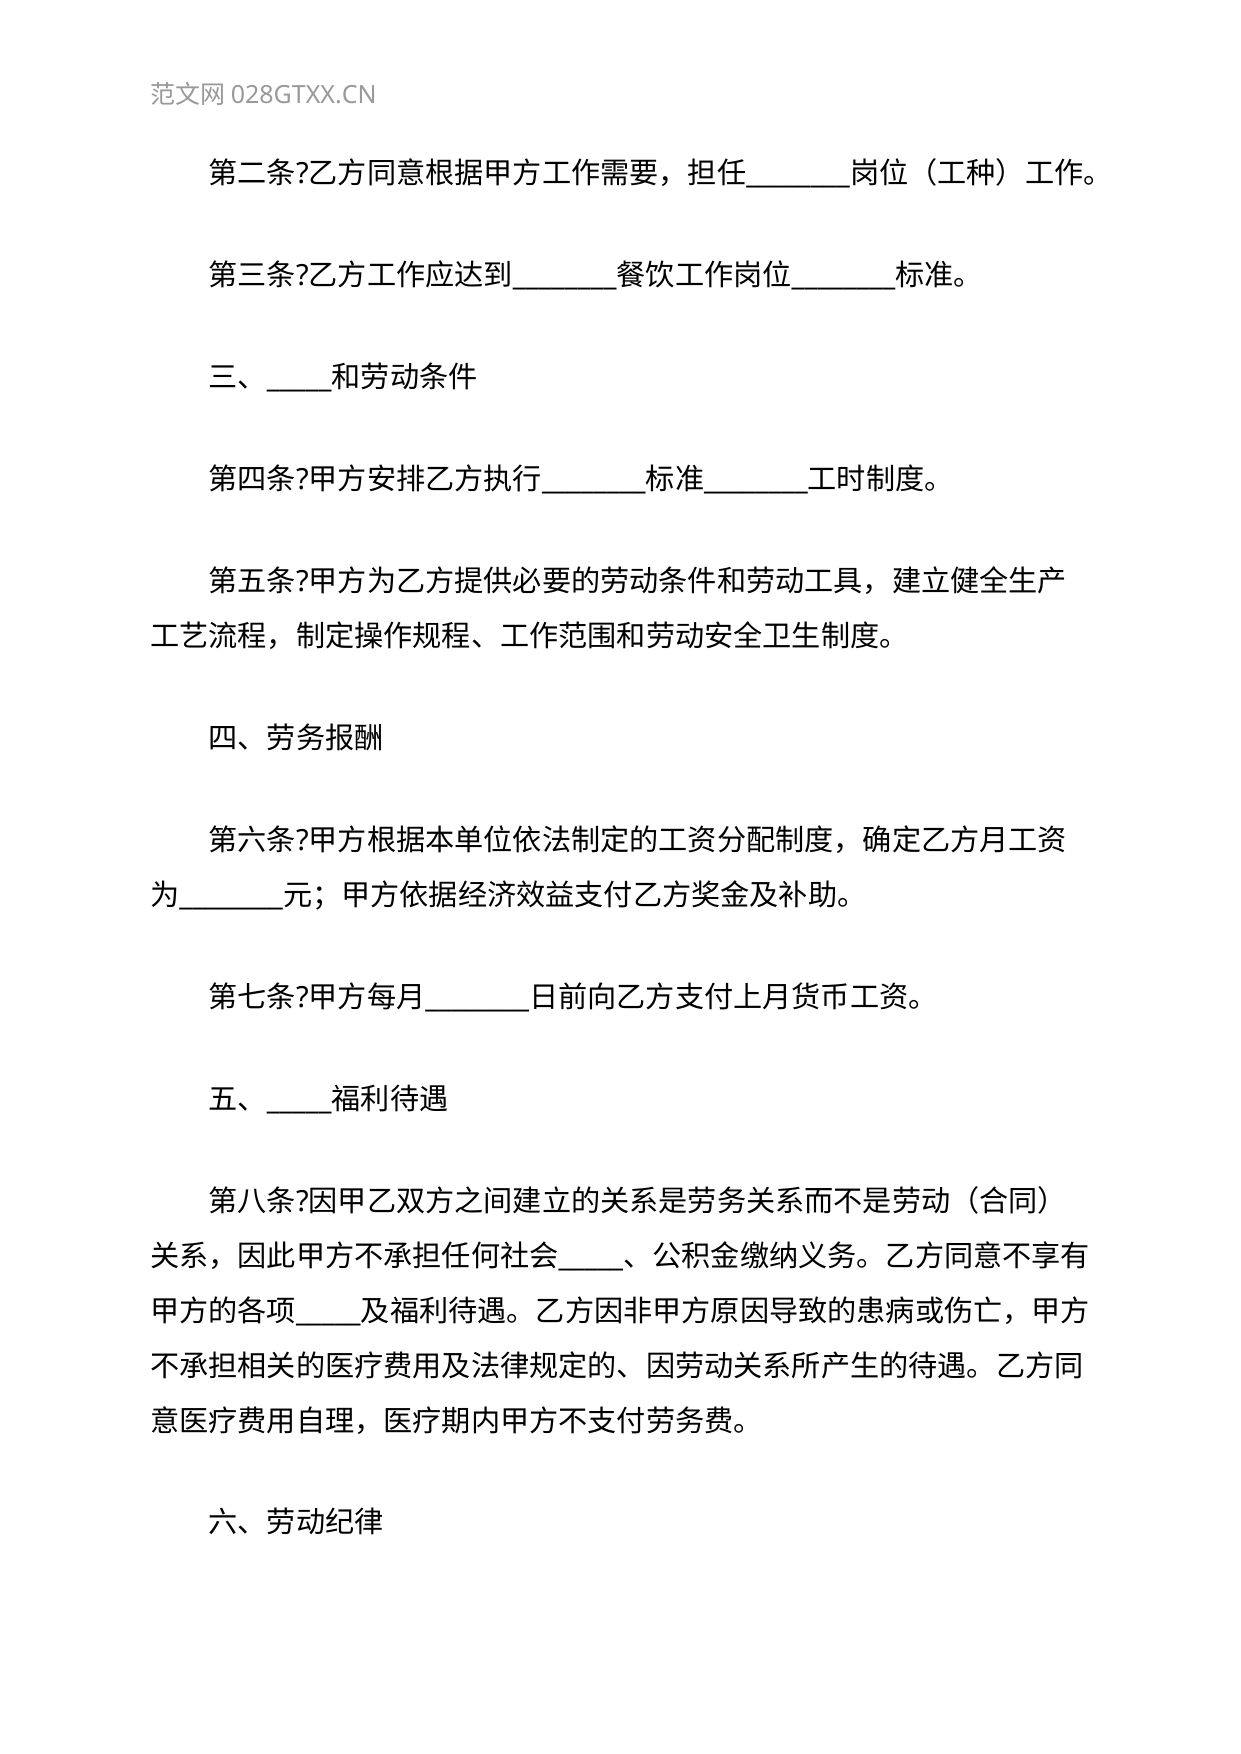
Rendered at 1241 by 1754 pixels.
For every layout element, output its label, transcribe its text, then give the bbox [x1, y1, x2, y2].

text 第七条?甲方每月________日前向乙方支付上月货币工资。 [150, 973, 1090, 1016]
text 第六条?甲方根据本单位依法制定的工资分配制度，确定乙方月工资为________元；甲方依据经济效益支付乙方奖金及补助。 [150, 816, 1090, 914]
text 四、劳务报酬 [150, 715, 1090, 757]
text 第八条?因甲乙双方之间建立的关系是劳务关系而不是劳动（合同）关系，因此甲方不承担任何社会_____、公积金缴纳义务。乙方同意不享有甲方的各项_____及福利待遇。乙方因非甲方原因导致的患病或伤亡，甲方不承担相关的医疗费用及法律规定的、因劳动关系所产生的待遇。乙方同意医疗费用自理，医疗期内甲方不支付劳务费。 [150, 1177, 1090, 1439]
text 第三条?乙方工作应达到________餐饮工作岗位________标准。 [150, 252, 1090, 294]
text 六、劳动纪律 [150, 1499, 1090, 1541]
text 三、_____和劳动条件 [150, 354, 1090, 396]
text 第四条?甲方安排乙方执行________标准________工时制度。 [150, 456, 1090, 498]
text 第五条?甲方为乙方提供必要的劳动条件和劳动工具，建立健全生产工艺流程，制定操作规程、工作范围和劳动安全卫生制度。 [150, 558, 1090, 655]
text 第二条?乙方同意根据甲方工作需要，担任________岗位（工种）工作。 [150, 150, 1090, 192]
text 五、_____福利待遇 [150, 1075, 1090, 1118]
